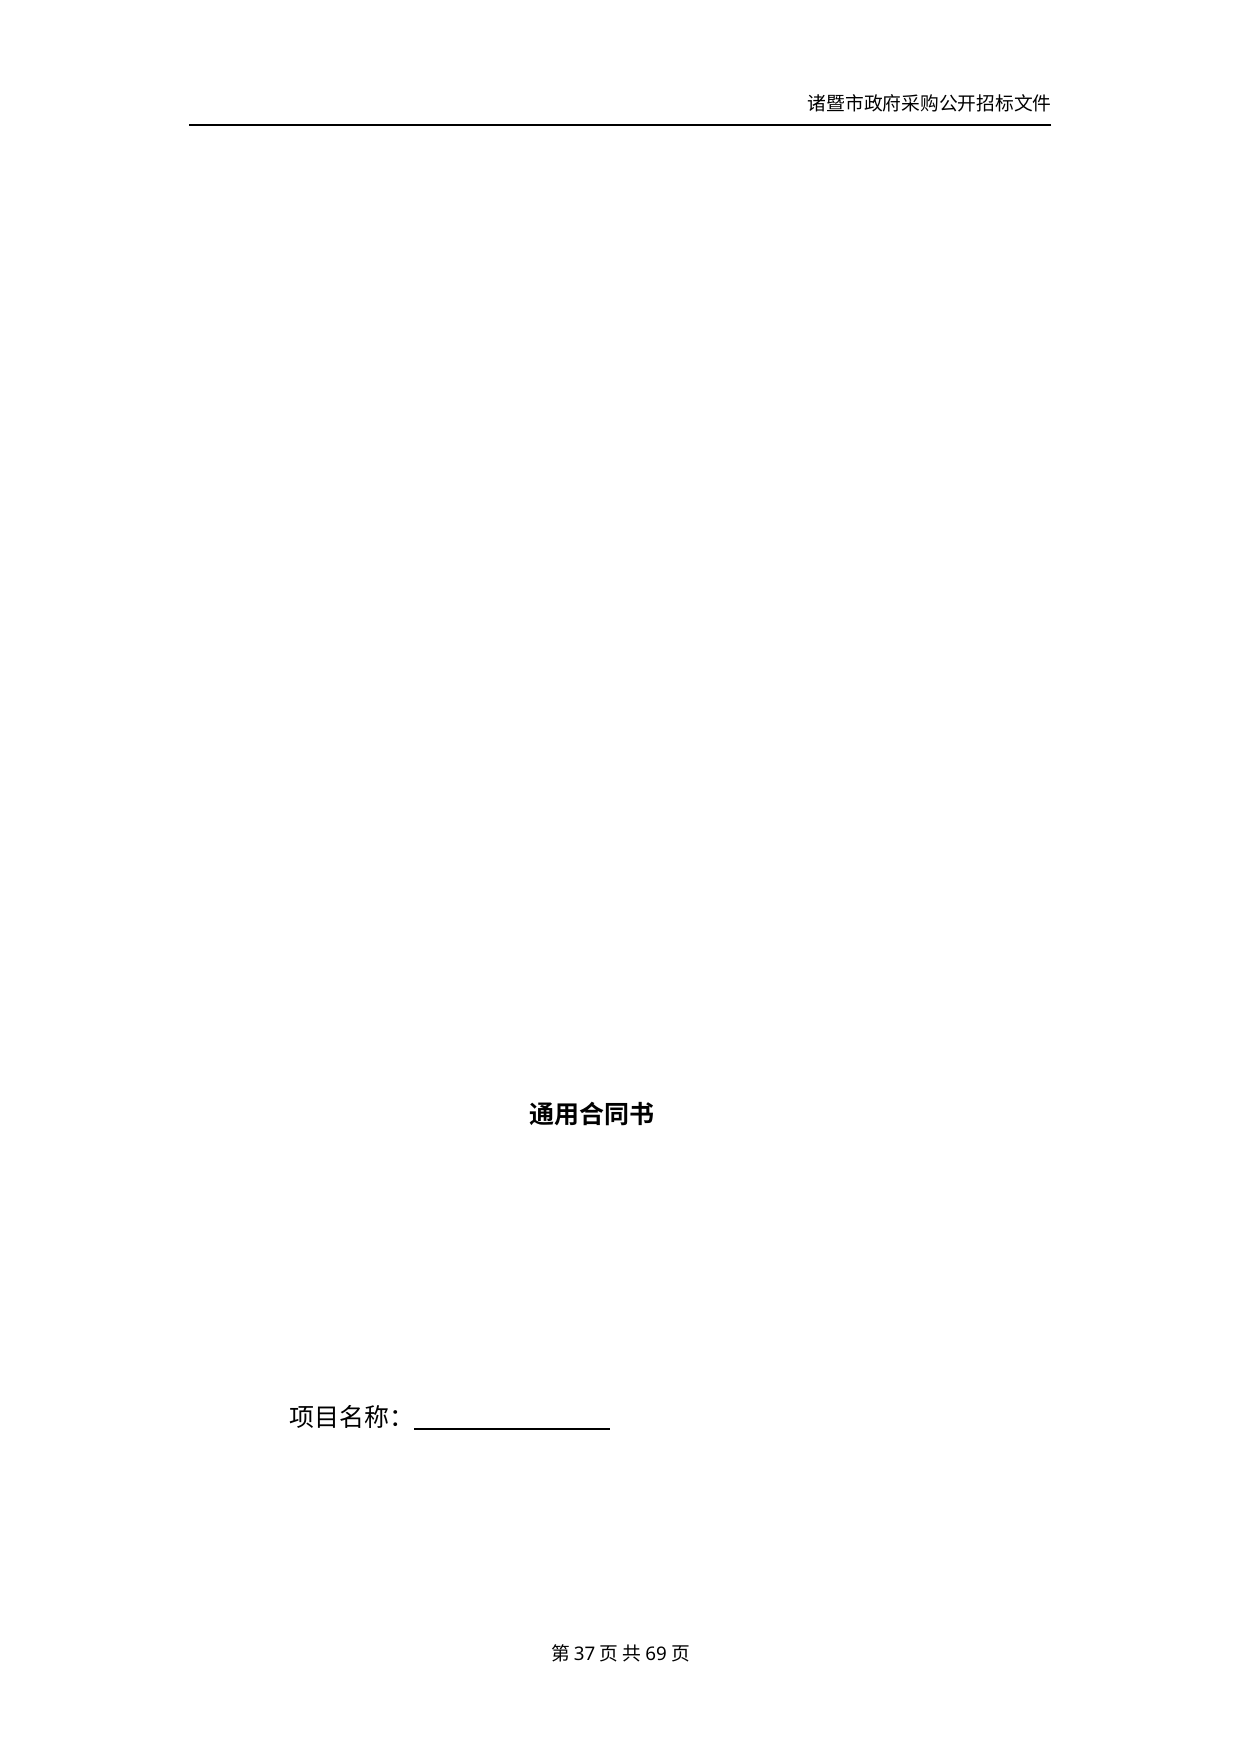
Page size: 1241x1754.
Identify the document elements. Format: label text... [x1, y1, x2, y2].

text 项目名称： [289, 1397, 1051, 1433]
text 通用合同书 [233, 1094, 1051, 1130]
